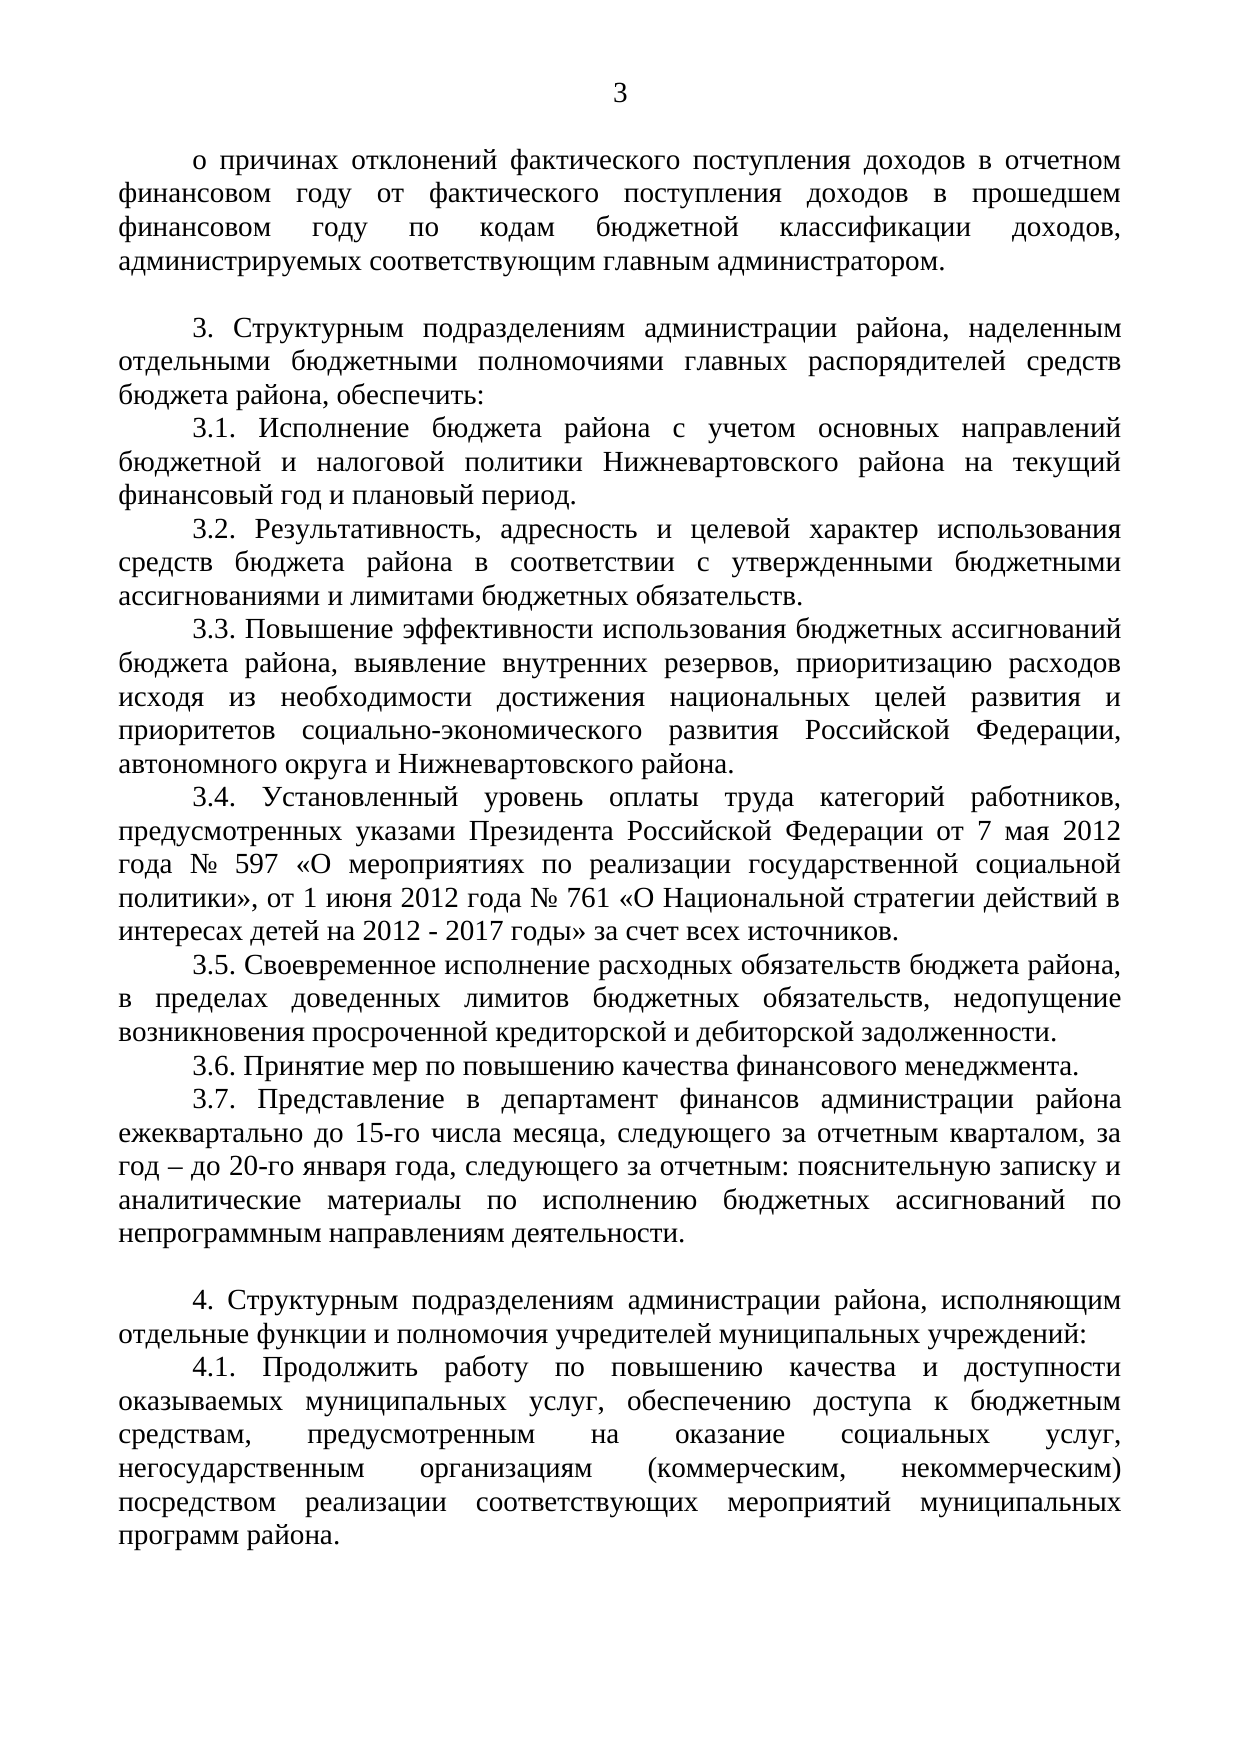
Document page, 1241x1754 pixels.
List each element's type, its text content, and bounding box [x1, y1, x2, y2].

text 3. Структурным подразделениям администрации района, наделенным отдельными бюджетными полномочиями главных распорядителей средств бюджета района, обеспечить: [118, 310, 1122, 410]
text 3.2. Результативность, адресность и целевой характер использования средств бюджета района в соответствии с утвержденными бюджетными ассигнованиями и лимитами бюджетных обязательств. [118, 511, 1122, 612]
text 3.3. Повышение эффективности использования бюджетных ассигнований бюджета района, выявление внутренних резервов, приоритизацию расходов исходя из необходимости достижения национальных целей развития и приоритетов социально-экономического развития Российской Федерации, автономного округа и Нижневартовского района. [118, 612, 1122, 779]
text 4. Структурным подразделениям администрации района, исполняющим отдельные функции и полномочия учредителей муниципальных учреждений: [118, 1282, 1122, 1349]
text о причинах отклонений фактического поступления доходов в отчетном финансовом году от фактического поступления доходов в прошедшем финансовом году по кодам бюджетной классификации доходов, администрируемых соответствующим главным администратором. [118, 142, 1122, 276]
text 3.4. Установленный уровень оплаты труда категорий работников, предусмотренных указами Президента Российской Федерации от 7 мая 2012 года № 597 «О мероприятиях по реализации государственной социальной политики», от 1 июня 2012 года № 761 «О Национальной стратегии действий в интересах детей на 2012 - 2017 годы» за счет всех источников. [118, 779, 1122, 947]
text 3.5. Своевременное исполнение расходных обязательств бюджета района, в пределах доведенных лимитов бюджетных обязательств, недопущение возникновения просроченной кредиторской и дебиторской задолженности. [118, 947, 1122, 1048]
text 3.7. Представление в департамент финансов администрации района ежеквартально до 15-го числа месяца, следующего за отчетным кварталом, за год – до 20-го января года, следующего за отчетным: пояснительную записку и аналитические материалы по исполнению бюджетных ассигнований по непрограммным направлениям деятельности. [118, 1081, 1122, 1249]
text 3.1. Исполнение бюджета района с учетом основных направлений бюджетной и налоговой политики Нижневартовского района на текущий финансовый год и плановый период. [118, 410, 1122, 511]
text 3.6. Принятие мер по повышению качества финансового менеджмента. [118, 1048, 1122, 1081]
text 4.1. Продолжить работу по повышению качества и доступности оказываемых муниципальных услуг, обеспечению доступа к бюджетным средствам, предусмотренным на оказание социальных услуг, негосударственным организациям (коммерческим, некоммерческим) посредством реализации соответствующих мероприятий муниципальных программ района. [118, 1349, 1122, 1551]
